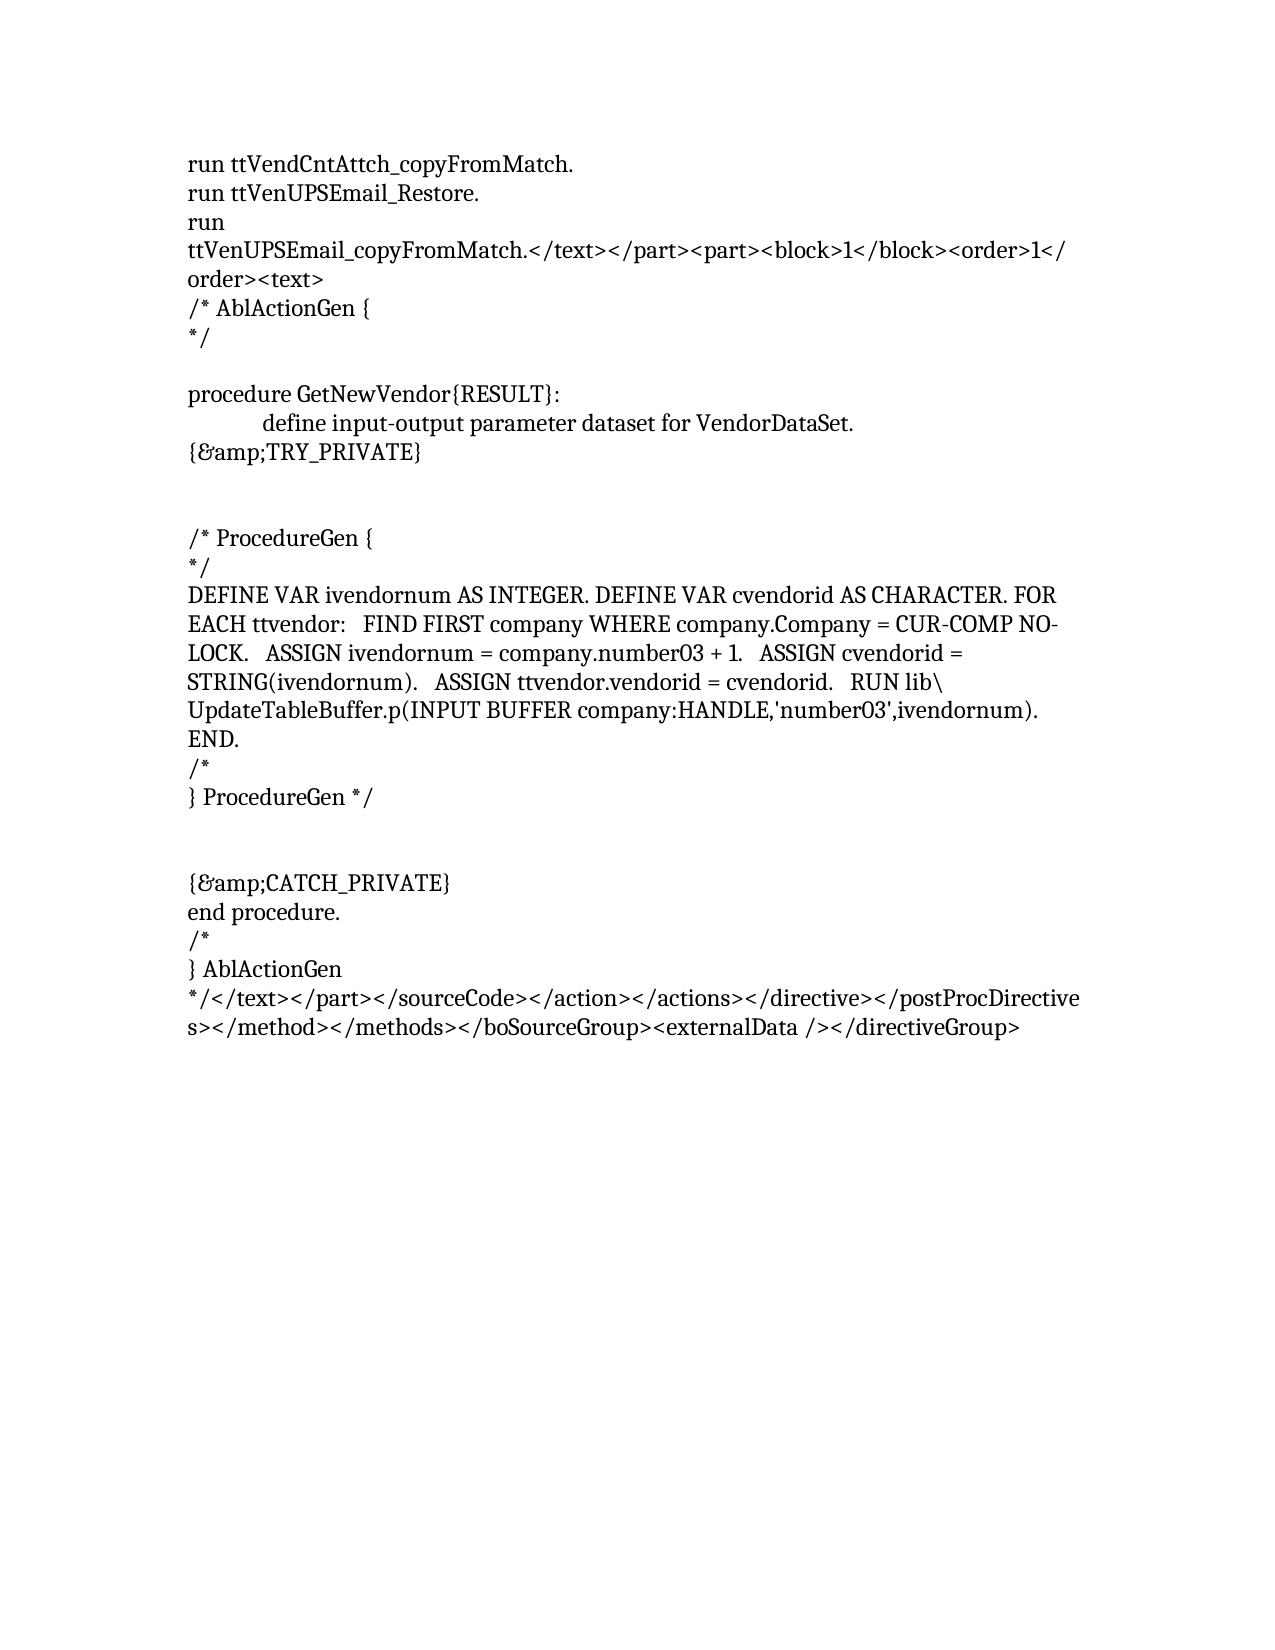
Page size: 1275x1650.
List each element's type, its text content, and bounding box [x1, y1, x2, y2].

text } AblActionGen */</text></part></sourceCode></action></actions></directive></postProcDirectives></method></methods></boSourceGroup><externalData /></directiveGroup> [187, 955, 1087, 1041]
text define input-output parameter dataset for VendorDataSet. [187, 409, 1087, 437]
text */ [187, 552, 1087, 581]
text run ttVenUPSEmail_Restore. [187, 179, 1087, 207]
text */ [187, 322, 1087, 351]
text {&amp;TRY_PRIVATE} [187, 437, 1087, 466]
text /* ProcedureGen { [187, 524, 1087, 552]
text DEFINE VAR ivendornum AS INTEGER. DEFINE VAR cvendorid AS CHARACTER. FOR EACH ttvendor: FIND FIRST company WHERE company.Company = CUR-COMP NO-LOCK. ASSIGN ivendornum = company.number03 + 1. ASSIGN cvendorid = STRING(ivendornum). ASSIGN ttvendor.vendorid = cvendorid. RUN lib\UpdateTableBuffer.p(INPUT BUFFER company:HANDLE,'number03',ivendornum). END. [187, 581, 1087, 754]
text /* AblActionGen { [187, 294, 1087, 322]
text run ttVenUPSEmail_copyFromMatch.</text></part><part><block>1</block><order>1</order><text> [187, 207, 1087, 294]
text {&amp;CATCH_PRIVATE} [187, 869, 1087, 897]
text } ProcedureGen */ [187, 782, 1087, 811]
text end procedure. [187, 897, 1087, 926]
text procedure GetNewVendor{RESULT}: [187, 380, 1087, 409]
text /* [187, 754, 1087, 782]
text /* [187, 926, 1087, 955]
text run ttVendCntAttch_copyFromMatch. [187, 150, 1087, 179]
